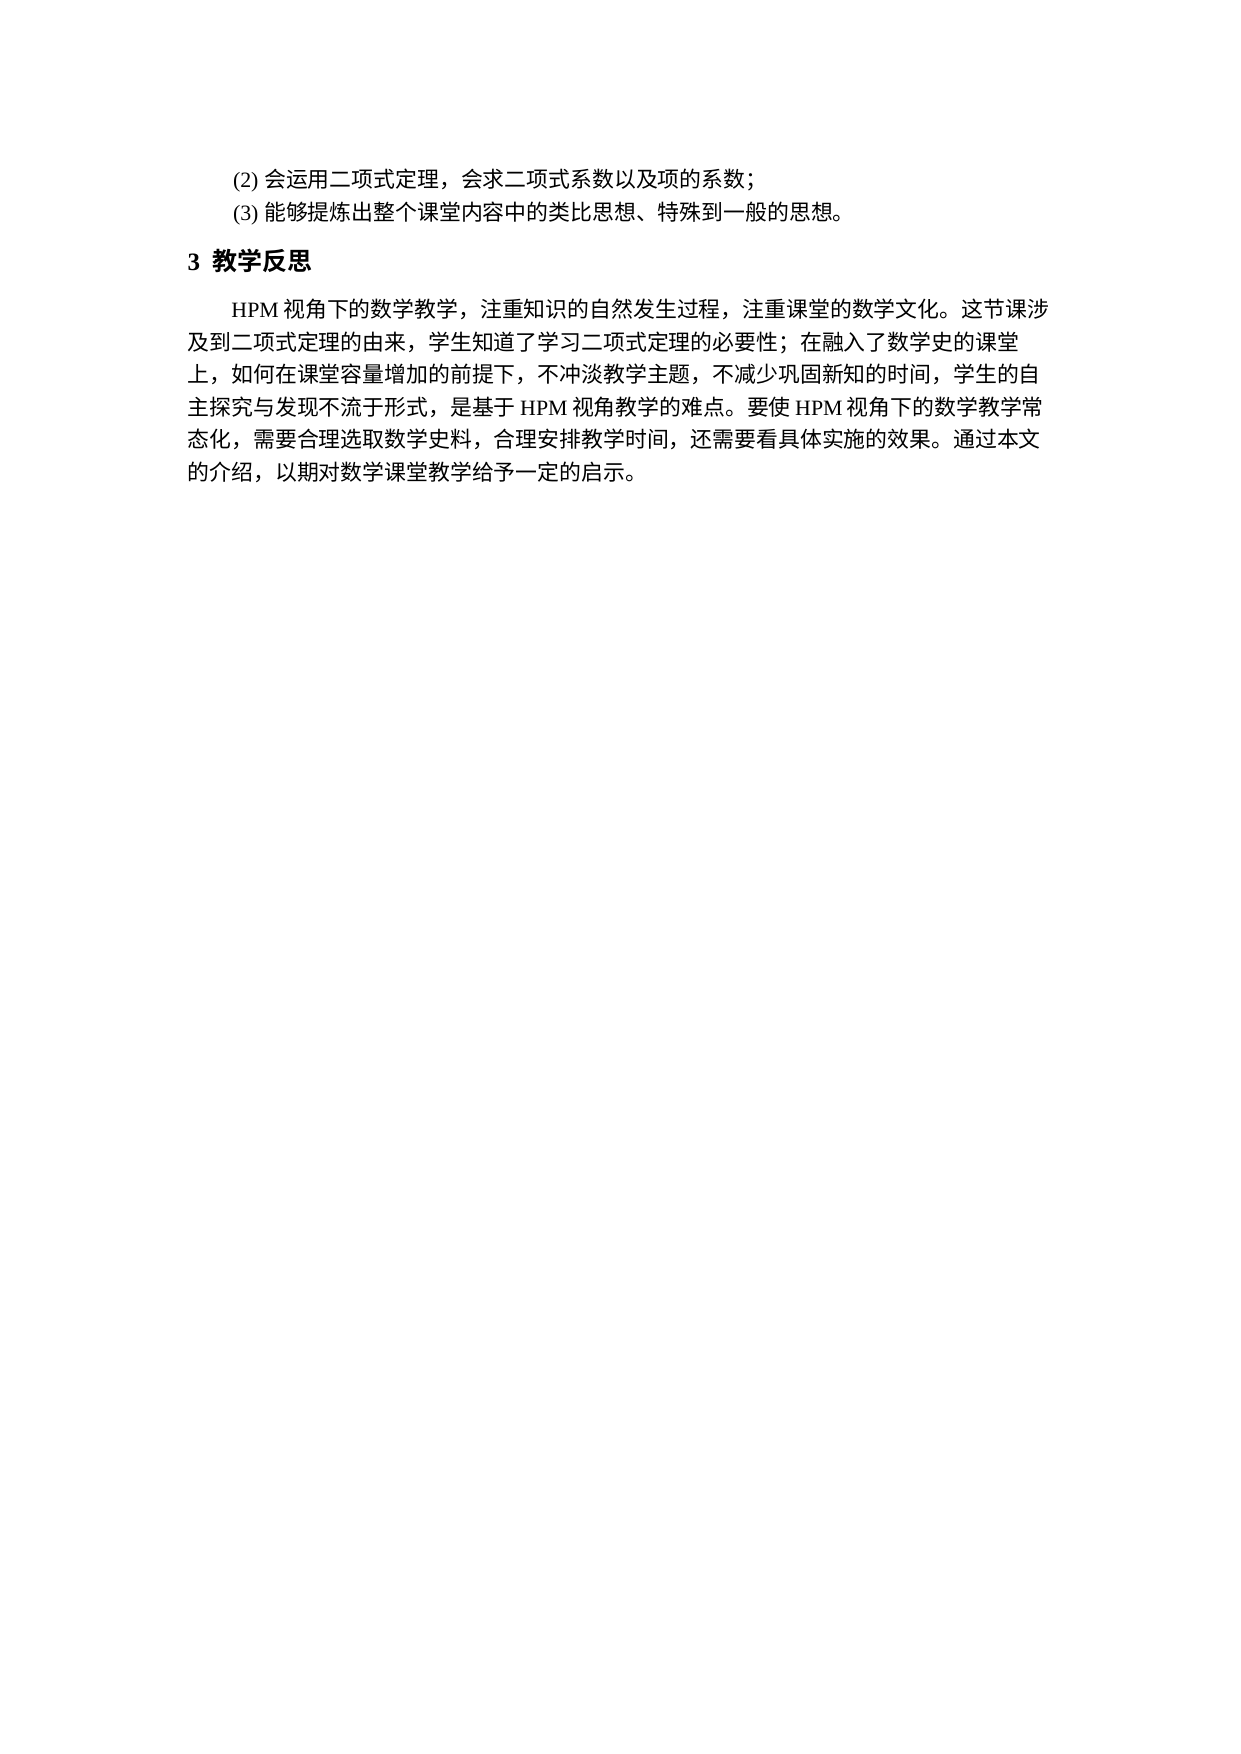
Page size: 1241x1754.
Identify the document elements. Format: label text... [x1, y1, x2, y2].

text 3 教学反思 [187, 227, 1053, 292]
text (2) 会运用二项式定理，会求二项式系数以及项的系数； [233, 162, 1053, 194]
text HPM视角下的数学教学，注重知识的自然发生过程，注重课堂的数学文化。这节课涉及到二项式定理的由来，学生知道了学习二项式定理的必要性；在融入了数学史的课堂上，如何在课堂容量增加的前提下，不冲淡教学主题，不减少巩固新知的时间，学生的自主探究与发现不流于形式，是基于HPM视角教学的难点。要使HPM视角下的数学教学常态化，需要合理选取数学史料，合理安排教学时间，还需要看具体实施的效果。通过本文的介绍，以期对数学课堂教学给予一定的启示。 [187, 292, 1053, 487]
text (3) 能够提炼出整个课堂内容中的类比思想、特殊到一般的思想。 [233, 194, 1053, 227]
